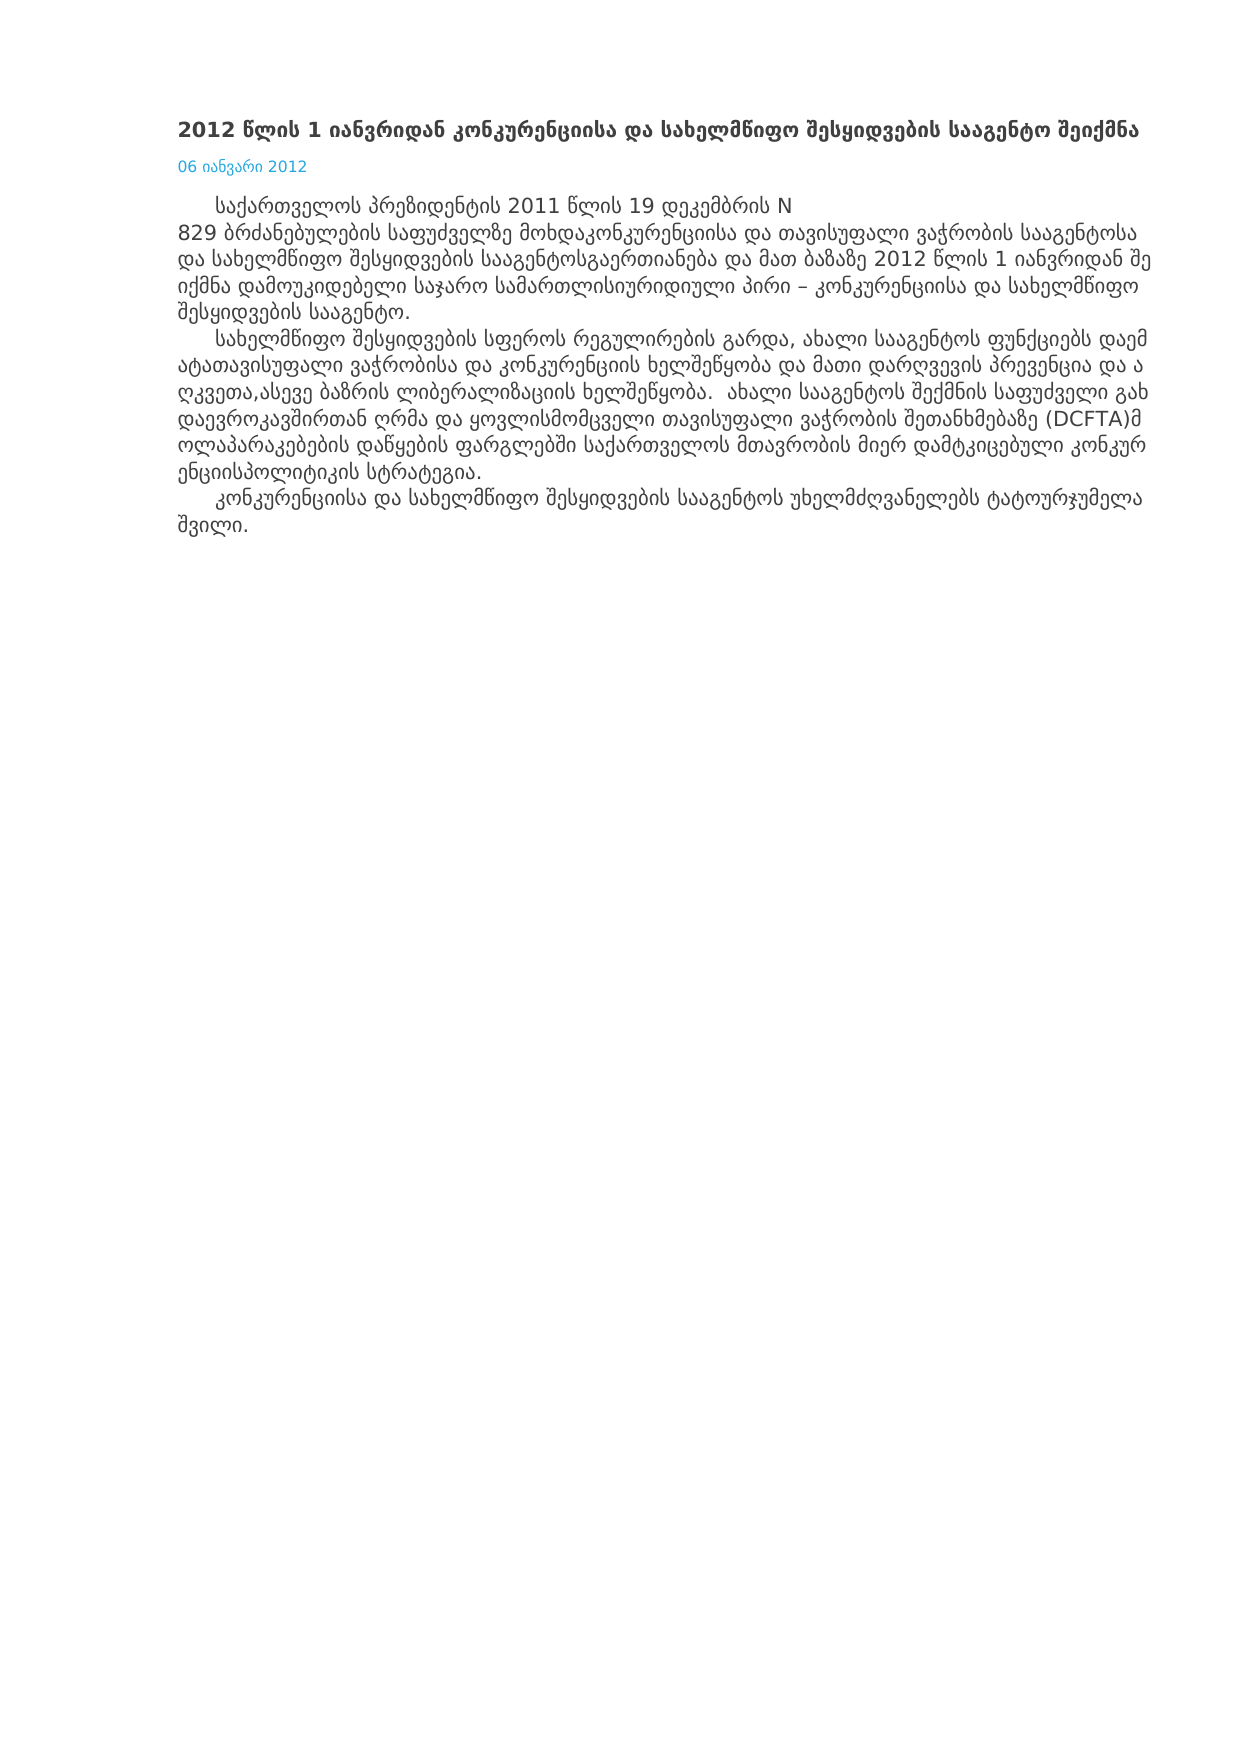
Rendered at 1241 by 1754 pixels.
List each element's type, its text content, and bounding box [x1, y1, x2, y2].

text კონკურენციისა და სახელმწიფო შესყიდვების სააგენტოს უხელმძღვანელებს ტატოურჯუმელაშვილი. [177, 484, 1152, 537]
text საქართველოს პრეზიდენტის 2011 წლის 19 დეკემბრის N 829 ბრძანებულების საფუძველზე მოხდაკონკურენციისა და თავისუფალი ვაჭრობის სააგენტოსა და სახელმწიფო შესყიდვების სააგენტოსგაერთიანება და მათ ბაზაზე 2012 წლის 1 იანვრიდან შეიქმნა დამოუკიდებელი საჯარო სამართლისიურიდიული პირი – კონკურენციისა და სახელმწიფო შესყიდვების სააგენტო. [177, 192, 1152, 325]
text 2012 წლის 1 იანვრიდან კონკურენციისა და სახელმწიფო შესყიდვების სააგენტო შეიქმნა [177, 118, 1152, 142]
text სახელმწიფო შესყიდვების სფეროს რეგულირების გარდა, ახალი სააგენტოს ფუნქციებს დაემატათავისუფალი ვაჭრობისა და კონკურენციის ხელშეწყობა და მათი დარღვევის პრევენცია და აღკვეთა,ასევე ბაზრის ლიბერალიზაციის ხელშეწყობა. ახალი სააგენტოს შექმნის საფუძველი გახდაევროკავშირთან ღრმა და ყოვლისმომცველი თავისუფალი ვაჭრობის შეთანხმებაზე (DCFTA)მოლაპარაკებების დაწყების ფარგლებში საქართველოს მთავრობის მიერ დამტკიცებული კონკურენციისპოლიტიკის სტრატეგია. [177, 325, 1152, 484]
text 06 იანვარი 2012 [177, 158, 1152, 176]
